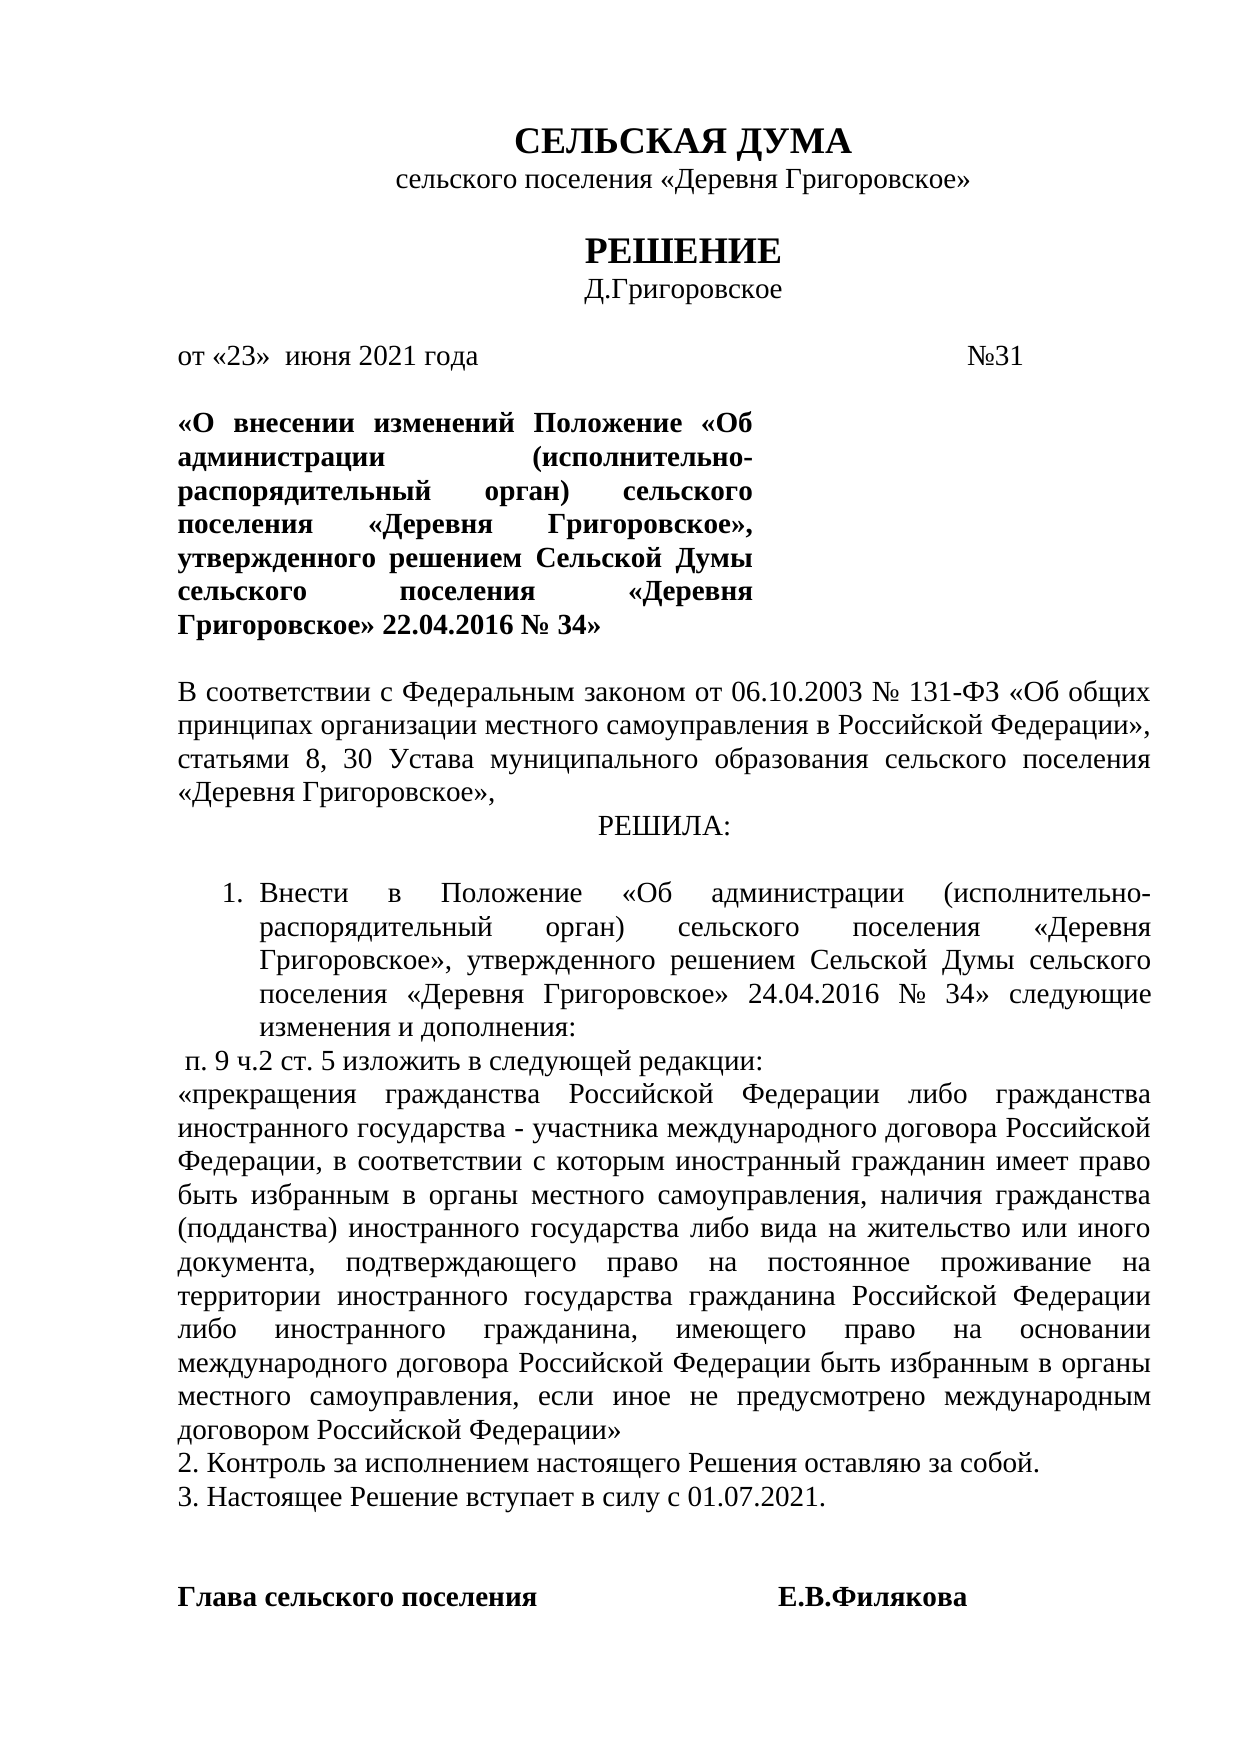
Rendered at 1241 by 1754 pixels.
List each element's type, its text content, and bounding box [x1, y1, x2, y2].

text 3. Настоящее Решение вступает в силу с 01.07.2021. [177, 1479, 1152, 1512]
text СЕЛЬСКАЯ ДУМА [177, 118, 1152, 161]
text «О внесении изменений Положение «Об администрации (исполнительно-распорядительный орган) сельского поселения «Деревня Григоровское», утвержденного решением Сельской Думы сельского поселения «Деревня Григоровское» 22.04.2016 № 34» [177, 406, 753, 640]
text Глава сельского поселения Е.В.Филякова [177, 1579, 1152, 1613]
text п. 9 ч.2 ст. 5 изложить в следующей редакции: [177, 1043, 1152, 1076]
text Д.Григоровское [177, 271, 1152, 305]
text В соответствии с Федеральным законом от 06.10.2003 № 131-ФЗ «Об общих принципах организации местного самоуправления в Российской Федерации», статьями 8, 30 Устава муниципального образования сельского поселения «Деревня Григоровское», [177, 674, 1152, 808]
text «прекращения гражданства Российской Федерации либо гражданства иностранного государства - участника международного договора Российской Федерации, в соответствии с которым иностранный гражданин имеет право быть избранным в органы местного самоуправления, наличия гражданства (подданства) иностранного государства либо вида на жительство или иного документа, подтверждающего право на постоянное проживание на территории иностранного государства гражданина Российской Федерации либо иностранного гражданина, имеющего право на основании международного договора Российской Федерации быть избранным в органы местного самоуправления, если иное не предусмотрено международным договором Российской Федерации» [177, 1076, 1152, 1445]
text сельского поселения «Деревня Григоровское» [177, 161, 1152, 195]
text 2. Контроль за исполнением настоящего Решения оставляю за собой. [177, 1445, 1152, 1479]
text РЕШЕНИЕ [177, 228, 1152, 271]
text РЕШИЛА: [177, 808, 1152, 842]
list Внести в Положение «Об администрации (исполнительно-распорядительный орган) сельского поселения «Деревня Григоровское», утвержденного решением Сельской Думы сельского поселения «Деревня Григоровское» 24.04.2016 № 34» следующие изменения и дополнения: [222, 875, 1152, 1043]
text от «23» июня 2021 года №31 [177, 338, 1152, 372]
